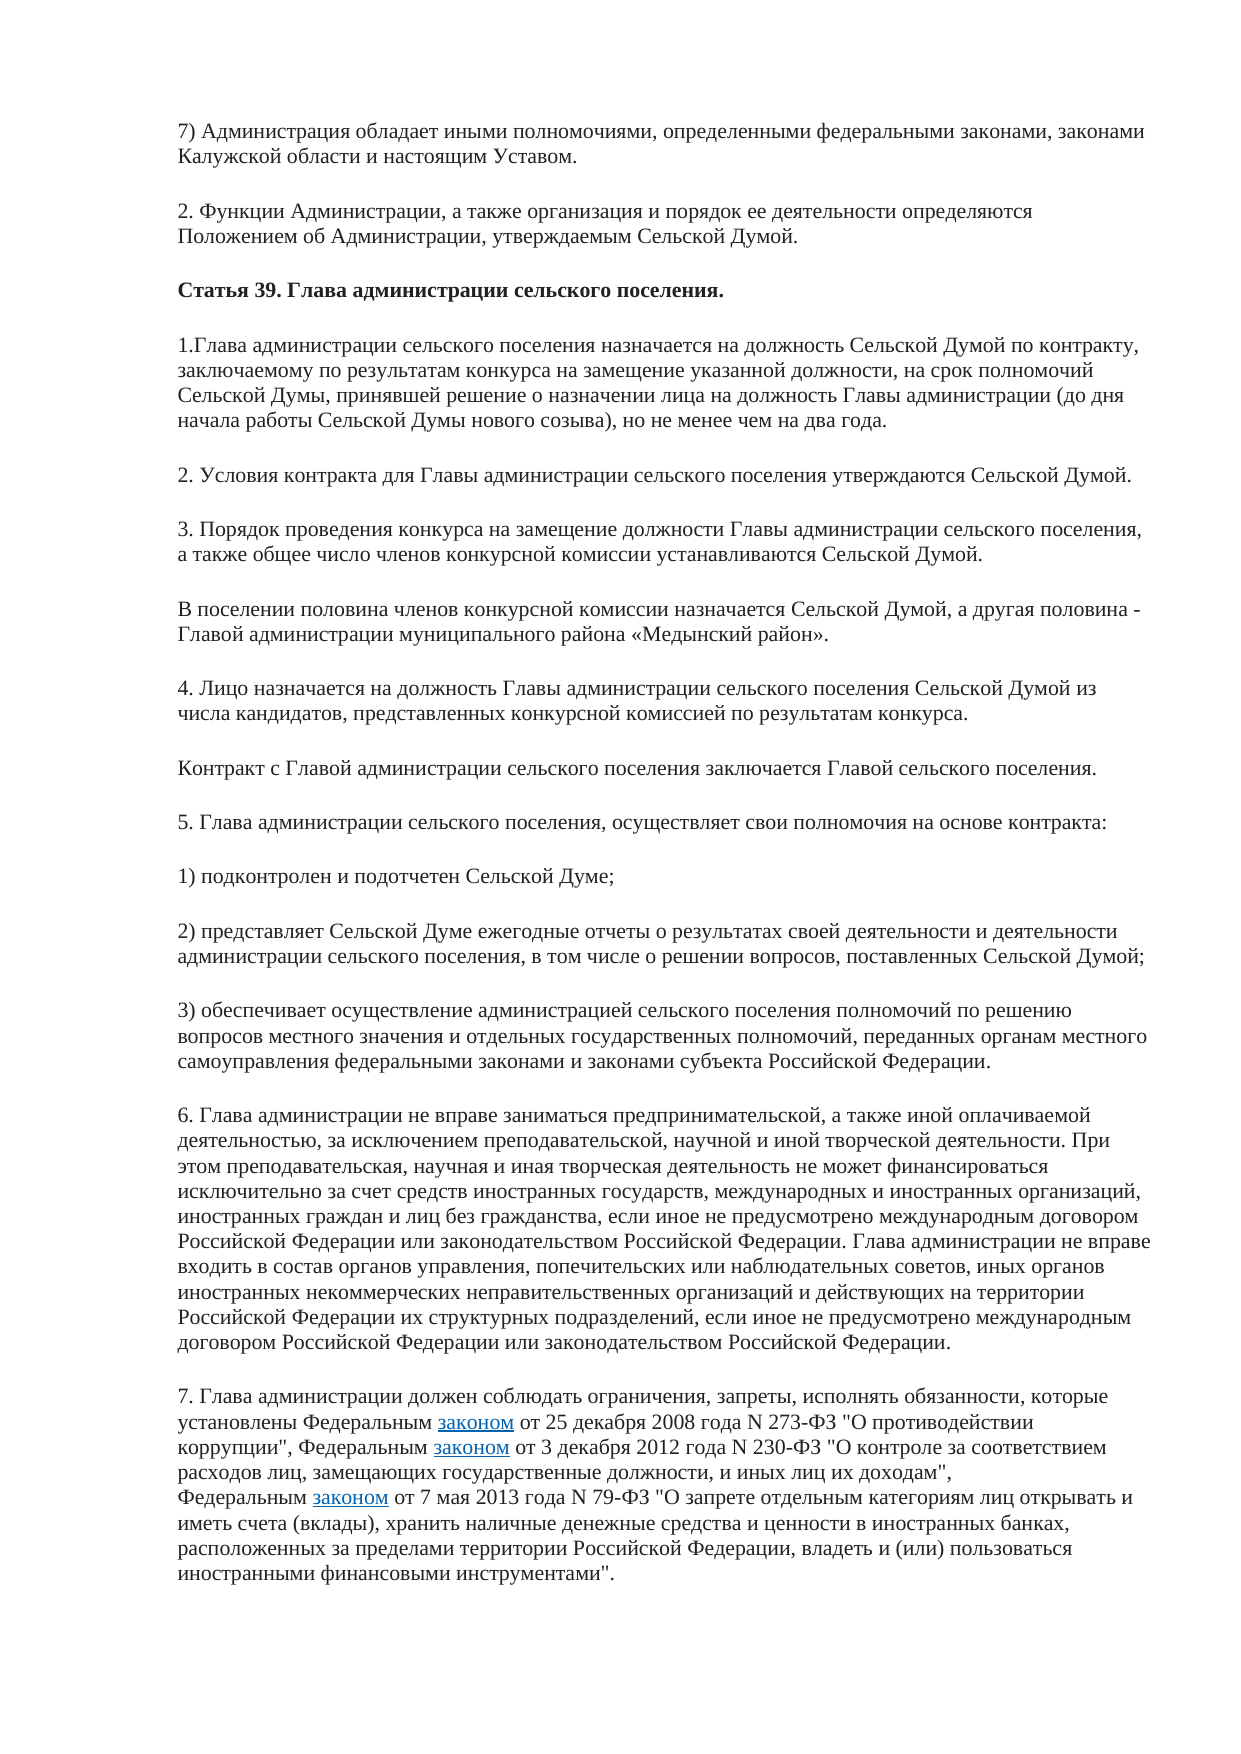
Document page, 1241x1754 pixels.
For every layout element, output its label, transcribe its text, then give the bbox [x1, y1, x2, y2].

text 1) подконтролен и подотчетен Сельской Думе; [177, 863, 1152, 889]
text Контракт с Главой администрации сельского поселения заключается Главой сельского поселения. [177, 755, 1152, 780]
text 7) Администрация обладает иными полномочиями, определенными федеральными законами, законами Калужской области и настоящим Уставом. [177, 118, 1152, 168]
text 2) представляет Сельской Думе ежегодные отчеты о результатах своей деятельности и деятельности администрации сельского поселения, в том числе о решении вопросов, поставленных Сельской Думой; [177, 918, 1152, 968]
text 2. Условия контракта для Главы администрации сельского поселения утверждаются Сельской Думой. [177, 462, 1152, 487]
text 7. Глава администрации должен соблюдать ограничения, запреты, исполнять обязанности, которые установлены Федеральным законом от 25 декабря 2008 года N 273-ФЗ "О противодействии коррупции", Федеральным законом от 3 декабря 2012 года N 230-ФЗ "О контроле за соответствием расходов лиц, замещающих государственные должности, и иных лиц их доходам", Федеральным законом от 7 мая 2013 года N 79-ФЗ "О запрете отдельным категориям лиц открывать и иметь счета (вклады), хранить наличные денежные средства и ценности в иностранных банках, расположенных за пределами территории Российской Федерации, владеть и (или) пользоваться иностранными финансовыми инструментами". [177, 1383, 1152, 1585]
text 5. Глава администрации сельского поселения, осуществляет свои полномочия на основе контракта: [177, 809, 1152, 834]
text 3) обеспечивает осуществление администрацией сельского поселения полномочий по решению вопросов местного значения и отдельных государственных полномочий, переданных органам местного самоуправления федеральными законами и законами субъекта Российской Федерации. [177, 997, 1152, 1073]
text 3. Порядок проведения конкурса на замещение должности Главы администрации сельского поселения, а также общее число членов конкурсной комиссии устанавливаются Сельской Думой. [177, 516, 1152, 566]
text Статья 39. Глава администрации сельского поселения. [177, 277, 1152, 302]
text 2. Функции Администрации, а также организация и порядок ее деятельности определяются Положением об Администрации, утверждаемым Сельской Думой. [177, 198, 1152, 248]
text 1.Глава администрации сельского поселения назначается на должность Сельской Думой по контракту, заключаемому по результатам конкурса на замещение указанной должности, на срок полномочий Сельской Думы, принявшей решение о назначении лица на должность Главы администрации (до дня начала работы Сельской Думы нового созыва), но не менее чем на два года. [177, 332, 1152, 432]
text 4. Лицо назначается на должность Главы администрации сельского поселения Сельской Думой из числа кандидатов, представленных конкурсной комиссией по результатам конкурса. [177, 675, 1152, 726]
text 6. Глава администрации не вправе заниматься предпринимательской, а также иной оплачиваемой деятельностью, за исключением преподавательской, научной и иной творческой деятельности. При этом преподавательская, научная и иная творческая деятельность не может финансироваться исключительно за счет средств иностранных государств, международных и иностранных организаций, иностранных граждан и лиц без гражданства, если иное не предусмотрено международным договором Российской Федерации или законодательством Российской Федерации. Глава администрации не вправе входить в состав органов управления, попечительских или наблюдательных советов, иных органов иностранных некоммерческих неправительственных организаций и действующих на территории Российской Федерации их структурных подразделений, если иное не предусмотрено международным договором Российской Федерации или законодательством Российской Федерации. [177, 1102, 1152, 1354]
text В поселении половина членов конкурсной комиссии назначается Сельской Думой, а другая половина - Главой администрации муниципального района «Медынский район». [177, 596, 1152, 646]
